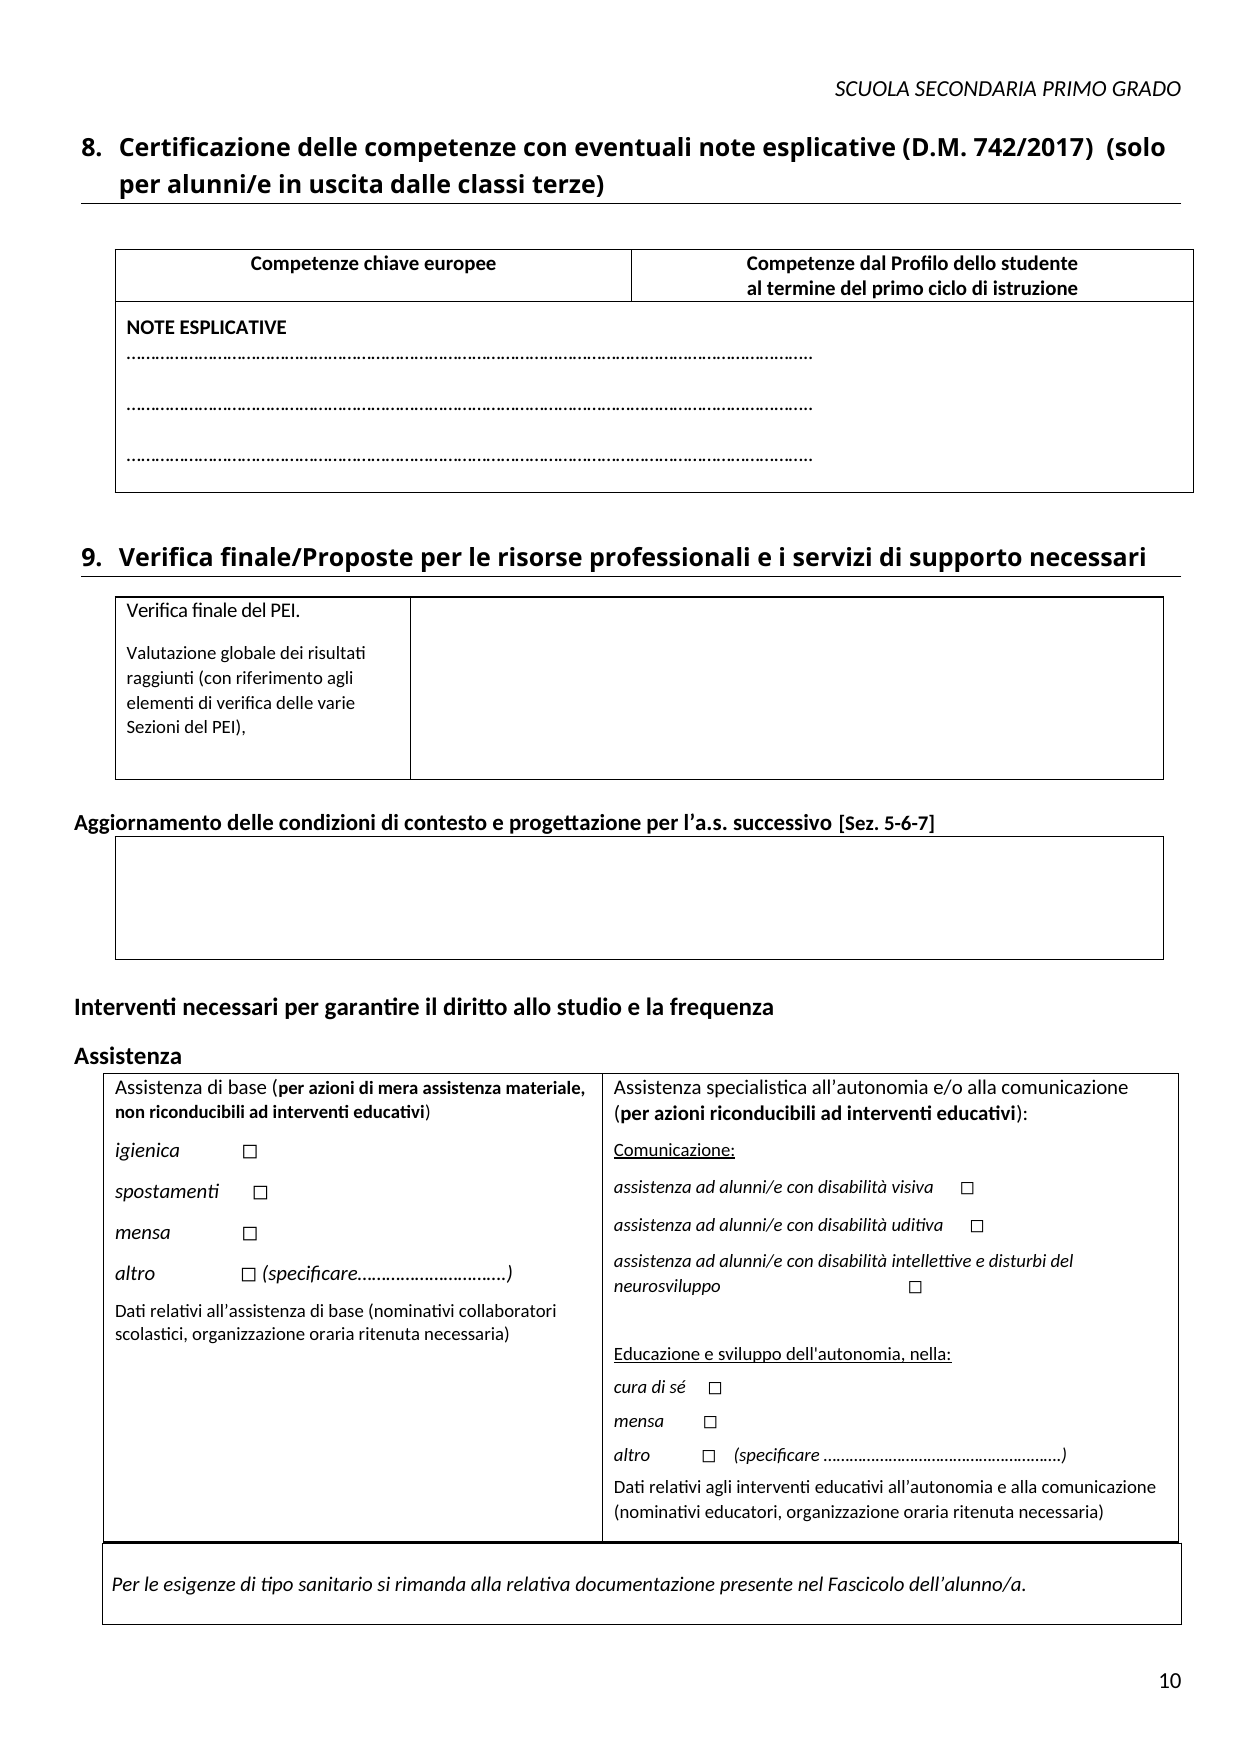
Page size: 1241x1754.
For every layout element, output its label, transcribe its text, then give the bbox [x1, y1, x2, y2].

table_header Verifica finale del PEI. Valutazione globale dei risultati raggiunti (con riferimento agli elementi di verifica delle varie Sezioni del PEI), [116, 598, 410, 779]
subtitle Verifica finale/Proposte per le risorse professionali e i servizi di supporto necessari [81, 540, 1181, 576]
table_header Assistenza specialistica all’autonomia e/o alla comunicazione (per azioni riconducibili ad interventi educativi): Comunicazione: assistenza ad alunni/e con disabilità visiva ◻ assistenza ad alunni/e con disabilità uditiva ◻ assistenza ad alunni/e con disabilità intellettive e disturbi del neurosviluppo ◻ Educazione e sviluppo dell'autonomia, nella: cura di sé ◻ mensa ◻ altro ◻ (specificare ……………………………………………….) Dati relativi agli interventi educativi all’autonomia e alla comunicazione (nominativi educatori, organizzazione oraria ritenuta necessaria) [603, 1074, 1178, 1541]
table_cell NOTE ESPLICATIVE …………………………………………………………………………………………………………………………….. …………………………………………………………………………………………………………………………….. …………………………………………………………………………………………………………………………….. [116, 302, 1193, 492]
table_header Competenze dal Profilo dello studente al termine del primo ciclo di istruzione [632, 250, 1193, 301]
subtitle Certificazione delle competenze con eventuali note esplicative (D.M. 742/2017) (solo per alunni/e in uscita dalle classi terze) [81, 130, 1181, 203]
text Interventi necessari per garantire il diritto allo studio e la frequenza [74, 991, 1181, 1021]
table_header [116, 837, 1163, 959]
text Assistenza [74, 1040, 1181, 1071]
text Aggiornamento delle condizioni di contesto e progettazione per l’a.s. successivo [Sez. 5-6-7] [74, 808, 1181, 836]
table_header Competenze chiave europee [116, 250, 631, 301]
table_header Assistenza di base (per azioni di mera assistenza materiale, non riconducibili ad interventi educativi) igienica ◻ spostamenti ◻ mensa ◻ altro ◻ (specificare………………………….) Dati relativi all’assistenza di base (nominativi collaboratori scolastici, organizzazione oraria ritenuta necessaria) [104, 1074, 602, 1541]
text Per le esigenze di tipo sanitario si rimanda alla relativa documentazione presente nel Fascicolo dell’alunno/a. [103, 1568, 1181, 1596]
table_header [411, 598, 1163, 779]
